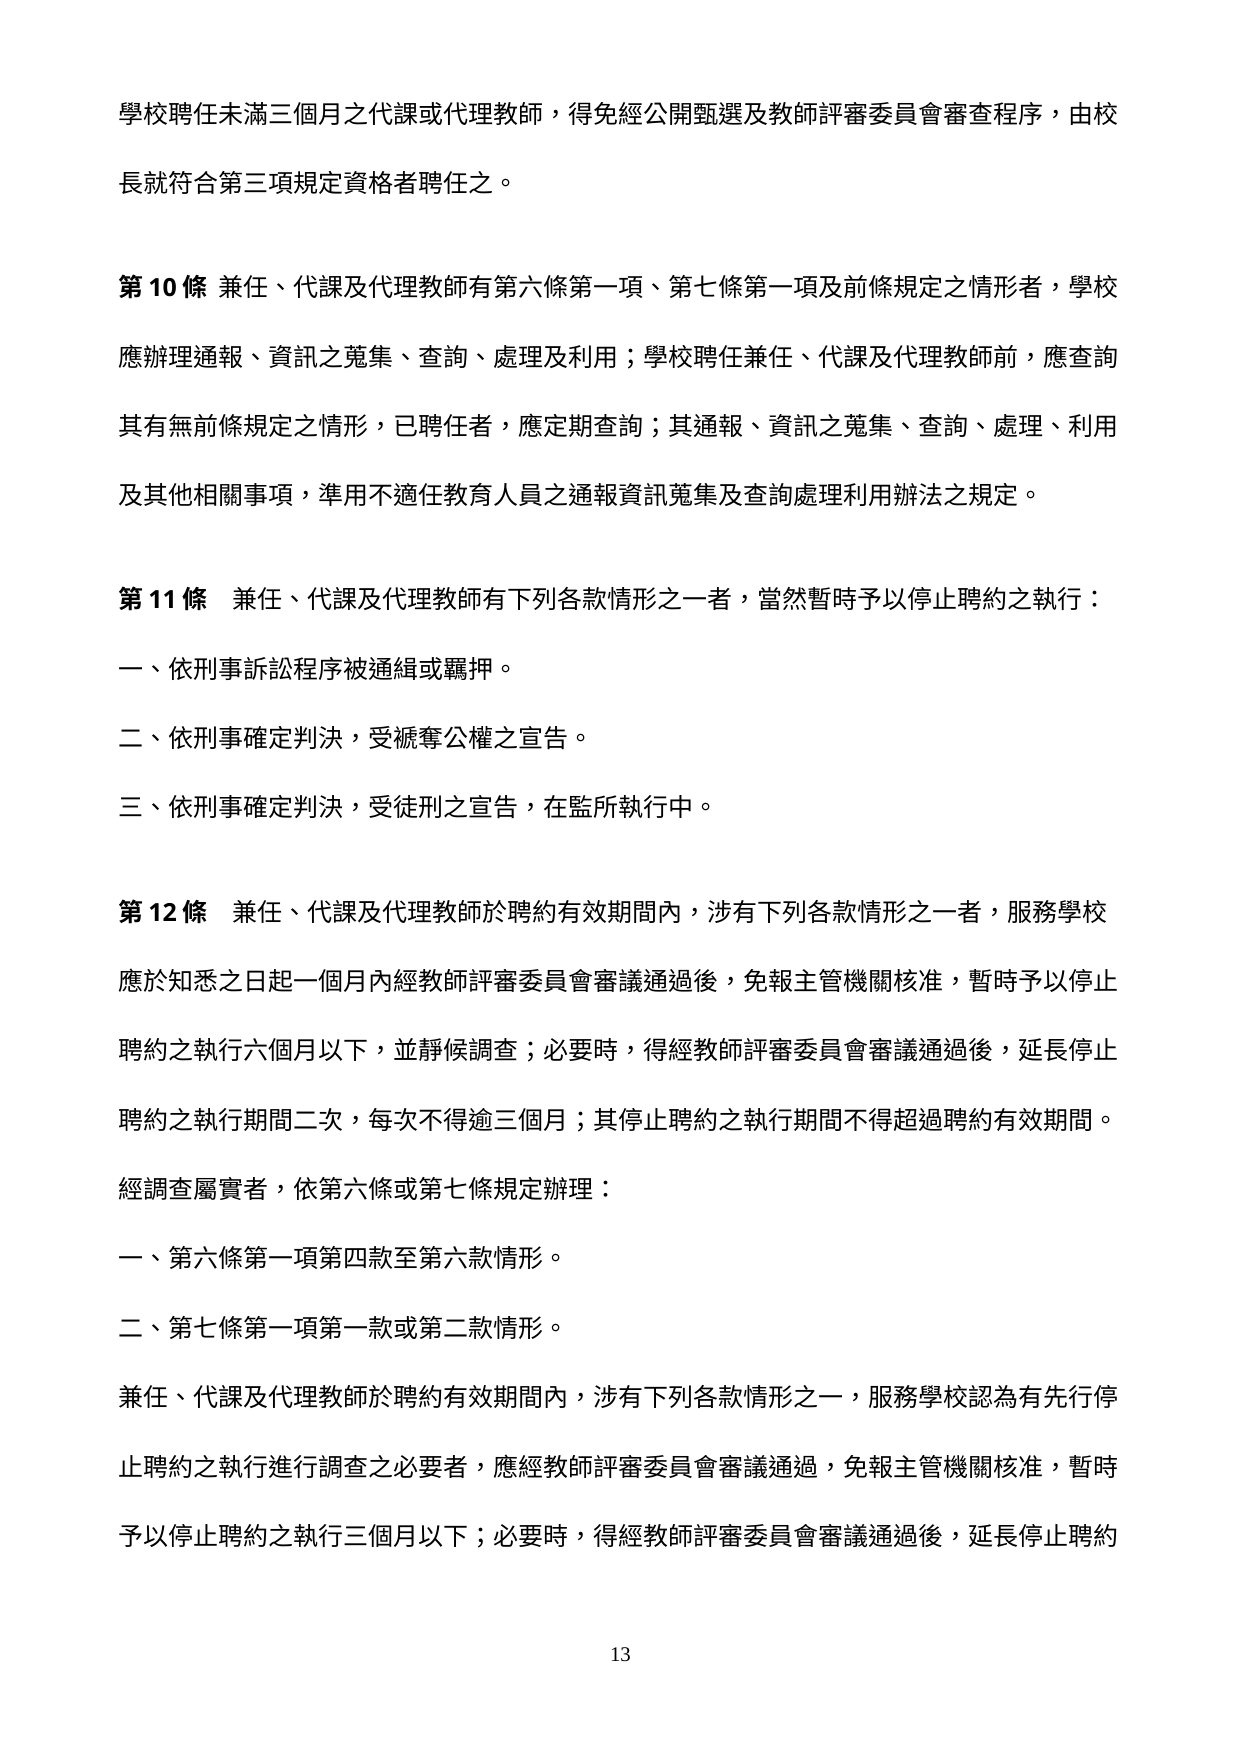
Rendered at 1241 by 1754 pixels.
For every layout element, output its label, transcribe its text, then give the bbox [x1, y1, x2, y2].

text 三、依刑事確定判決，受徒刑之宣告，在監所執行中。 [118, 771, 1122, 841]
text 第11條 兼任、代課及代理教師有下列各款情形之一者，當然暫時予以停止聘約之執行： [118, 563, 1122, 633]
text 二、第七條第一項第一款或第二款情形。 [118, 1292, 1122, 1361]
text 二、依刑事確定判決，受褫奪公權之宣告。 [118, 702, 1122, 771]
text 第10條 兼任、代課及代理教師有第六條第一項、第七條第一項及前條規定之情形者，學校應辦理通報、資訊之蒐集、查詢、處理及利用；學校聘任兼任、代課及代理教師前，應查詢其有無前條規定之情形，已聘任者，應定期查詢；其通報、資訊之蒐集、查詢、處理、利用及其他相關事項，準用不適任教育人員之通報資訊蒐集及查詢處理利用辦法之規定。 [118, 251, 1122, 528]
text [118, 1361, 1122, 1569]
text 學校聘任未滿三個月之代課或代理教師，得免經公開甄選及教師評審委員會審查程序，由校長就符合第三項規定資格者聘任之。 [118, 78, 1122, 216]
text 第12條 兼任、代課及代理教師於聘約有效期間內，涉有下列各款情形之一者，服務學校應於知悉之日起一個月內經教師評審委員會審議通過後，免報主管機關核准，暫時予以停止聘約之執行六個月以下，並靜候調查；必要時，得經教師評審委員會審議通過後，延長停止聘約之執行期間二次，每次不得逾三個月；其停止聘約之執行期間不得超過聘約有效期間。經調查屬實者，依第六條或第七條規定辦理： [118, 875, 1122, 1222]
text 一、依刑事訴訟程序被通緝或羈押。 [118, 633, 1122, 702]
text 一、第六條第一項第四款至第六款情形。 [118, 1222, 1122, 1292]
